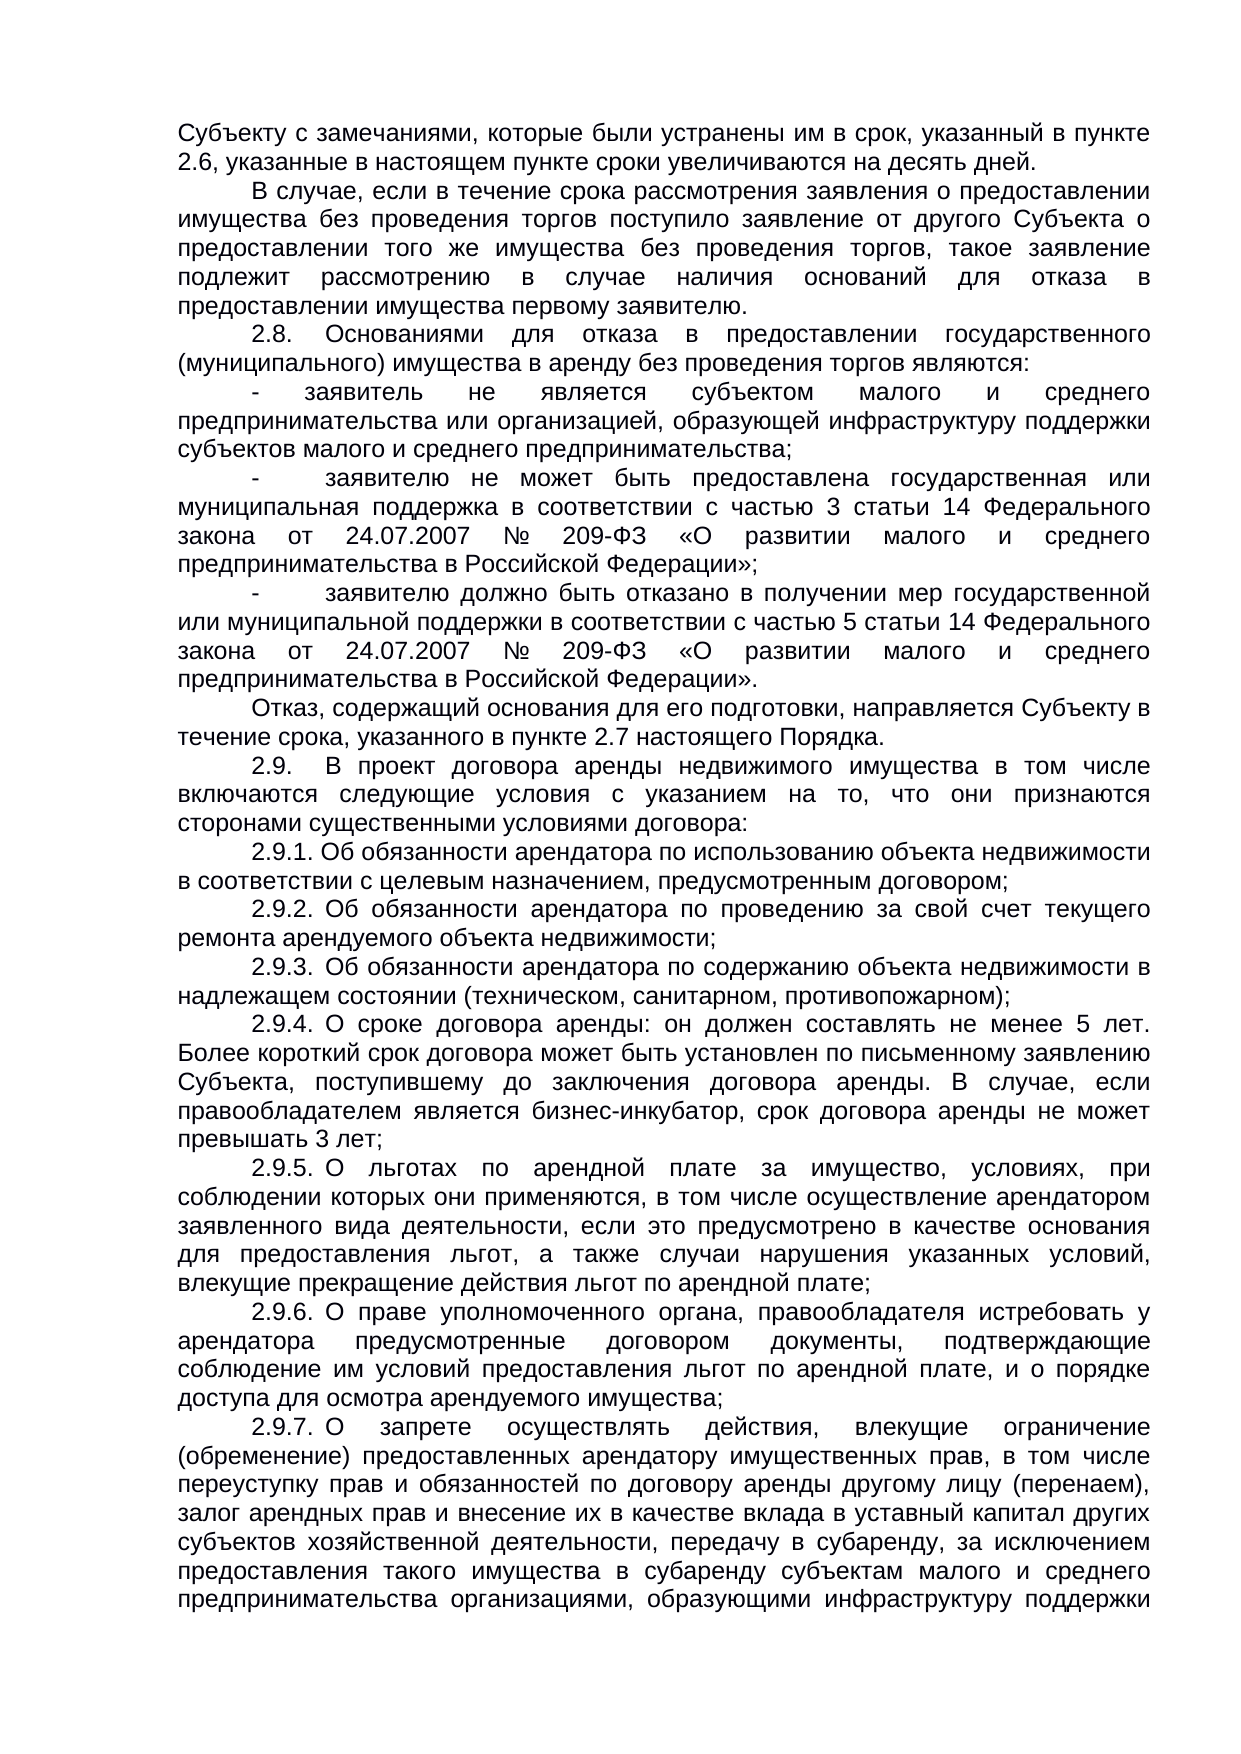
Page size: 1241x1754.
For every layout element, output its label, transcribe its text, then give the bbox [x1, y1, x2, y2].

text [177, 118, 1152, 176]
text 2.8. Основаниями для отказа в предоставлении государственного (муниципального) имущества в аренду без проведения торгов являются: [177, 319, 1152, 377]
text - заявителю не может быть предоставлена государственная или муниципальная поддержка в соответствии с частью 3 статьи 14 Федерального закона от 24.07.2007 № 209-ФЗ «О развитии малого и среднего предпринимательства в Российской Федерации»; [177, 463, 1152, 578]
text 2.9.5. О льготах по арендной плате за имущество, условиях, при соблюдении которых они применяются, в том числе осуществление арендатором заявленного вида деятельности, если это предусмотрено в качестве основания для предоставления льгот, а также случаи нарушения указанных условий, влекущие прекращение действия льгот по арендной плате; [177, 1153, 1152, 1297]
text 2.9. В проект договора аренды недвижимого имущества в том числе включаются следующие условия с указанием на то, что они признаются сторонами существенными условиями договора: [177, 751, 1152, 837]
text 2.9.1. Об обязанности арендатора по использованию объекта недвижимости в соответствии с целевым назначением, предусмотренным договором; [177, 837, 1152, 894]
text 2.9.3. Об обязанности арендатора по содержанию объекта недвижимости в надлежащем состоянии (техническом, санитарном, противопожарном); [177, 952, 1152, 1009]
text 2.9.4. О сроке договора аренды: он должен составлять не менее 5 лет. Более короткий срок договора может быть установлен по письменному заявлению Субъекта, поступившему до заключения договора аренды. В случае, если правообладателем является бизнес-инкубатор, срок договора аренды не может превышать 3 лет; [177, 1009, 1152, 1153]
text - заявитель не является субъектом малого и среднего предпринимательства или организацией, образующей инфраструктуру поддержки субъектов малого и среднего предпринимательства; [177, 377, 1152, 463]
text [177, 1412, 1152, 1613]
text В случае, если в течение срока рассмотрения заявления о предоставлении имущества без проведения торгов поступило заявление от другого Субъекта о предоставлении того же имущества без проведения торгов, такое заявление подлежит рассмотрению в случае наличия оснований для отказа в предоставлении имущества первому заявителю. [177, 176, 1152, 319]
text - заявителю должно быть отказано в получении мер государственной или муниципальной поддержки в соответствии с частью 5 статьи 14 Федерального закона от 24.07.2007 № 209-ФЗ «О развитии малого и среднего предпринимательства в Российской Федерации». [177, 578, 1152, 693]
text Отказ, содержащий основания для его подготовки, направляется Субъекту в течение срока, указанного в пункте 2.7 настоящего Порядка. [177, 693, 1152, 751]
text 2.9.2. Об обязанности арендатора по проведению за свой счет текущего ремонта арендуемого объекта недвижимости; [177, 894, 1152, 952]
text 2.9.6. О праве уполномоченного органа, правообладателя истребовать у арендатора предусмотренные договором документы, подтверждающие соблюдение им условий предоставления льгот по арендной плате, и о порядке доступа для осмотра арендуемого имущества; [177, 1297, 1152, 1412]
